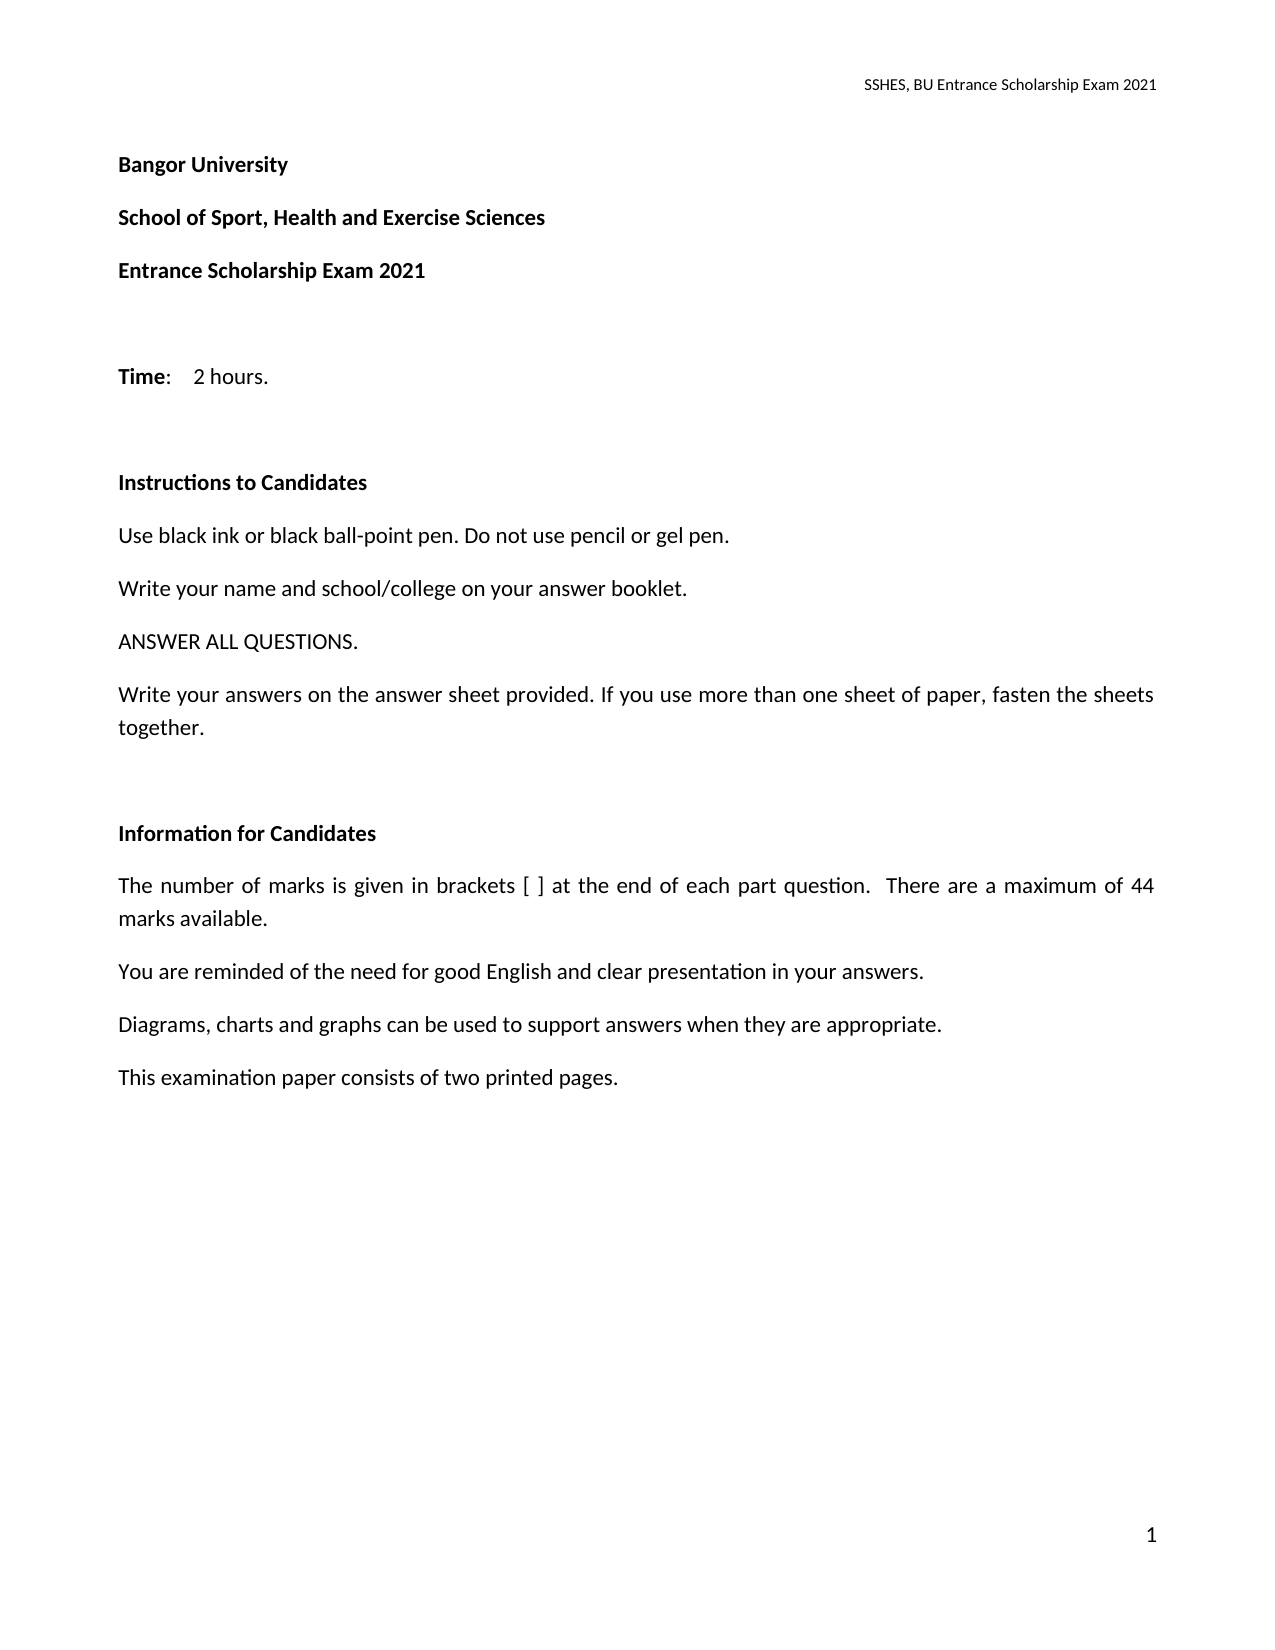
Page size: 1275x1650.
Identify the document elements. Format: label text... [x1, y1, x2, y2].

text Entrance Scholarship Exam 2021 [118, 256, 1157, 284]
text ANSWER ALL QUESTIONS. [118, 627, 1157, 655]
text Use black ink or black ball-point pen. Do not use pencil or gel pen. [118, 521, 1157, 549]
text Bangor University [118, 150, 1157, 178]
text School of Sport, Health and Exercise Sciences [118, 203, 1157, 231]
text Diagrams, charts and graphs can be used to support answers when they are appropriate. [118, 1010, 1157, 1038]
text The number of marks is given in brackets [ ] at the end of each part question. There are a maximum of 44 marks available. [118, 872, 1157, 932]
text Instructions to Candidates [118, 468, 1157, 496]
text Information for Candidates [118, 819, 1157, 847]
text You are reminded of the need for good English and clear presentation in your answers. [118, 957, 1157, 985]
text Write your name and school/college on your answer booklet. [118, 574, 1157, 602]
text Write your answers on the answer sheet provided. If you use more than one sheet of paper, fasten the sheets together. [118, 680, 1157, 741]
text Time: 2 hours. [118, 362, 1157, 390]
text This examination paper consists of two printed pages. [118, 1063, 1157, 1091]
